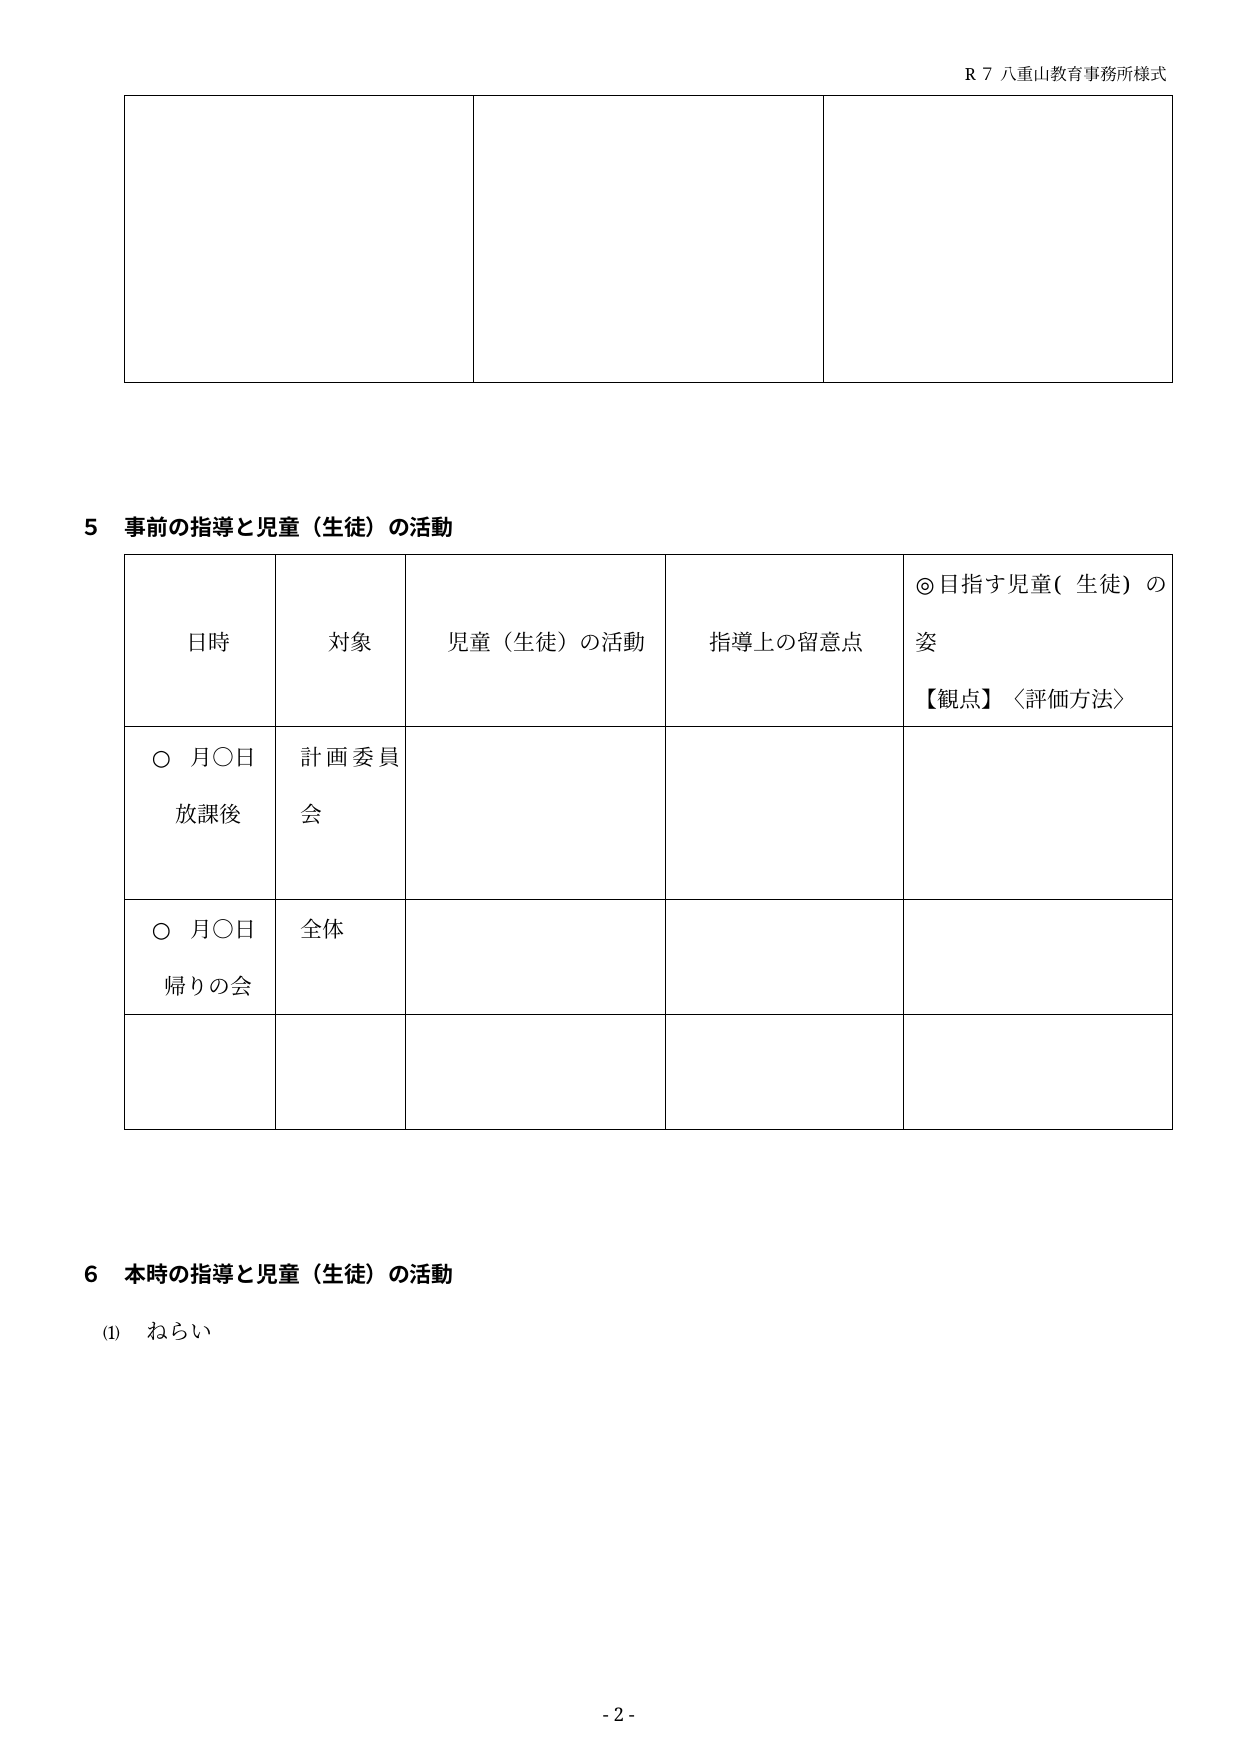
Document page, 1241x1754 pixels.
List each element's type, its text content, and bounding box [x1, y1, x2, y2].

table_header ◎目指す児童(生徒)の姿 【観点】〈評価方法〉 [904, 555, 1172, 726]
table_cell [406, 900, 665, 1014]
table_cell [125, 96, 473, 382]
text ５ 事前の指導と児童（生徒）の活動 [80, 497, 1157, 554]
table_cell [904, 900, 1172, 1014]
table_cell [666, 727, 903, 898]
table_cell [125, 1015, 275, 1129]
table_header 対象 [276, 555, 405, 726]
text ⑴ ねらい [80, 1301, 1157, 1358]
table_cell [904, 1015, 1172, 1129]
table_cell [666, 1015, 903, 1129]
table_cell ○月○日 放課後 [125, 727, 275, 898]
table_cell ○月○日 帰りの会 [125, 900, 275, 1014]
table_cell 全体 [276, 900, 405, 1014]
table_cell [666, 900, 903, 1014]
table_header 日時 [125, 555, 275, 726]
table_cell [276, 1015, 405, 1129]
table_header 児童（生徒）の活動 [406, 555, 665, 726]
table_cell [474, 96, 823, 382]
table_cell 計画委員会 [276, 727, 405, 898]
table_cell [406, 1015, 665, 1129]
table_cell [904, 727, 1172, 898]
table_header 指導上の留意点 [666, 555, 903, 726]
table_cell [406, 727, 665, 898]
text ６ 本時の指導と児童（生徒）の活動 [80, 1244, 1157, 1301]
table_cell [824, 96, 1172, 382]
